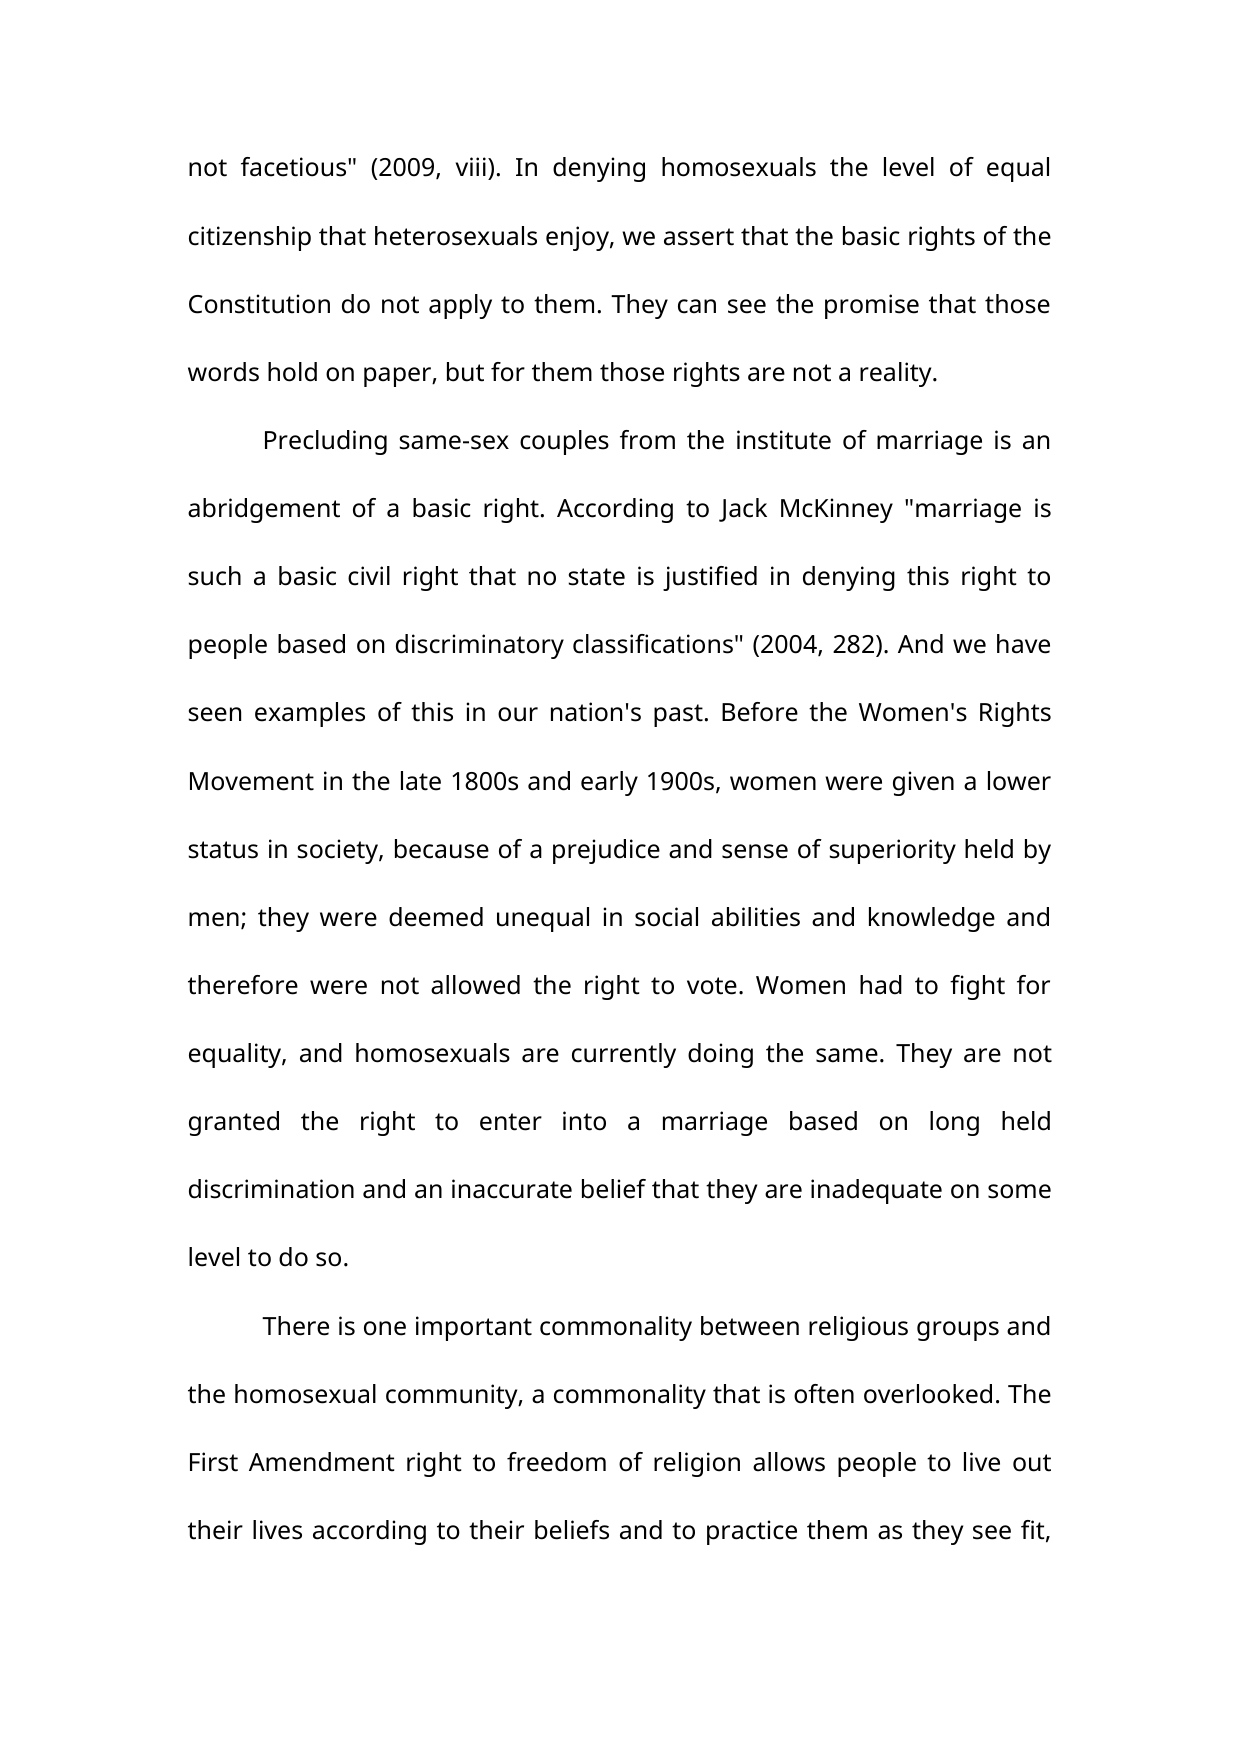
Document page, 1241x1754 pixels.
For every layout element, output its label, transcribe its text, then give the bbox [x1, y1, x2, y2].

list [187, 1308, 1053, 1547]
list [187, 150, 1053, 388]
list Precluding same-sex couples from the institute of marriage is an abridgement of a basic right. According to Jack McKinney "marriage is such a basic civil right that no state is justified in denying this right to people based on discriminatory classifications" (2004, 282). And we have seen examples of this in our nation's past. Before the Women's Rights Movement in the late 1800s and early 1900s, women were given a lower status in society, because of a prejudice and sense of superiority held by men; they were deemed unequal in social abilities and knowledge and therefore were not allowed the right to vote. Women had to fight for equality, and homosexuals are currently doing the same. They are not granted the right to enter into a marriage based on long held discrimination and an inaccurate belief that they are inadequate on some level to do so. [187, 422, 1053, 1274]
